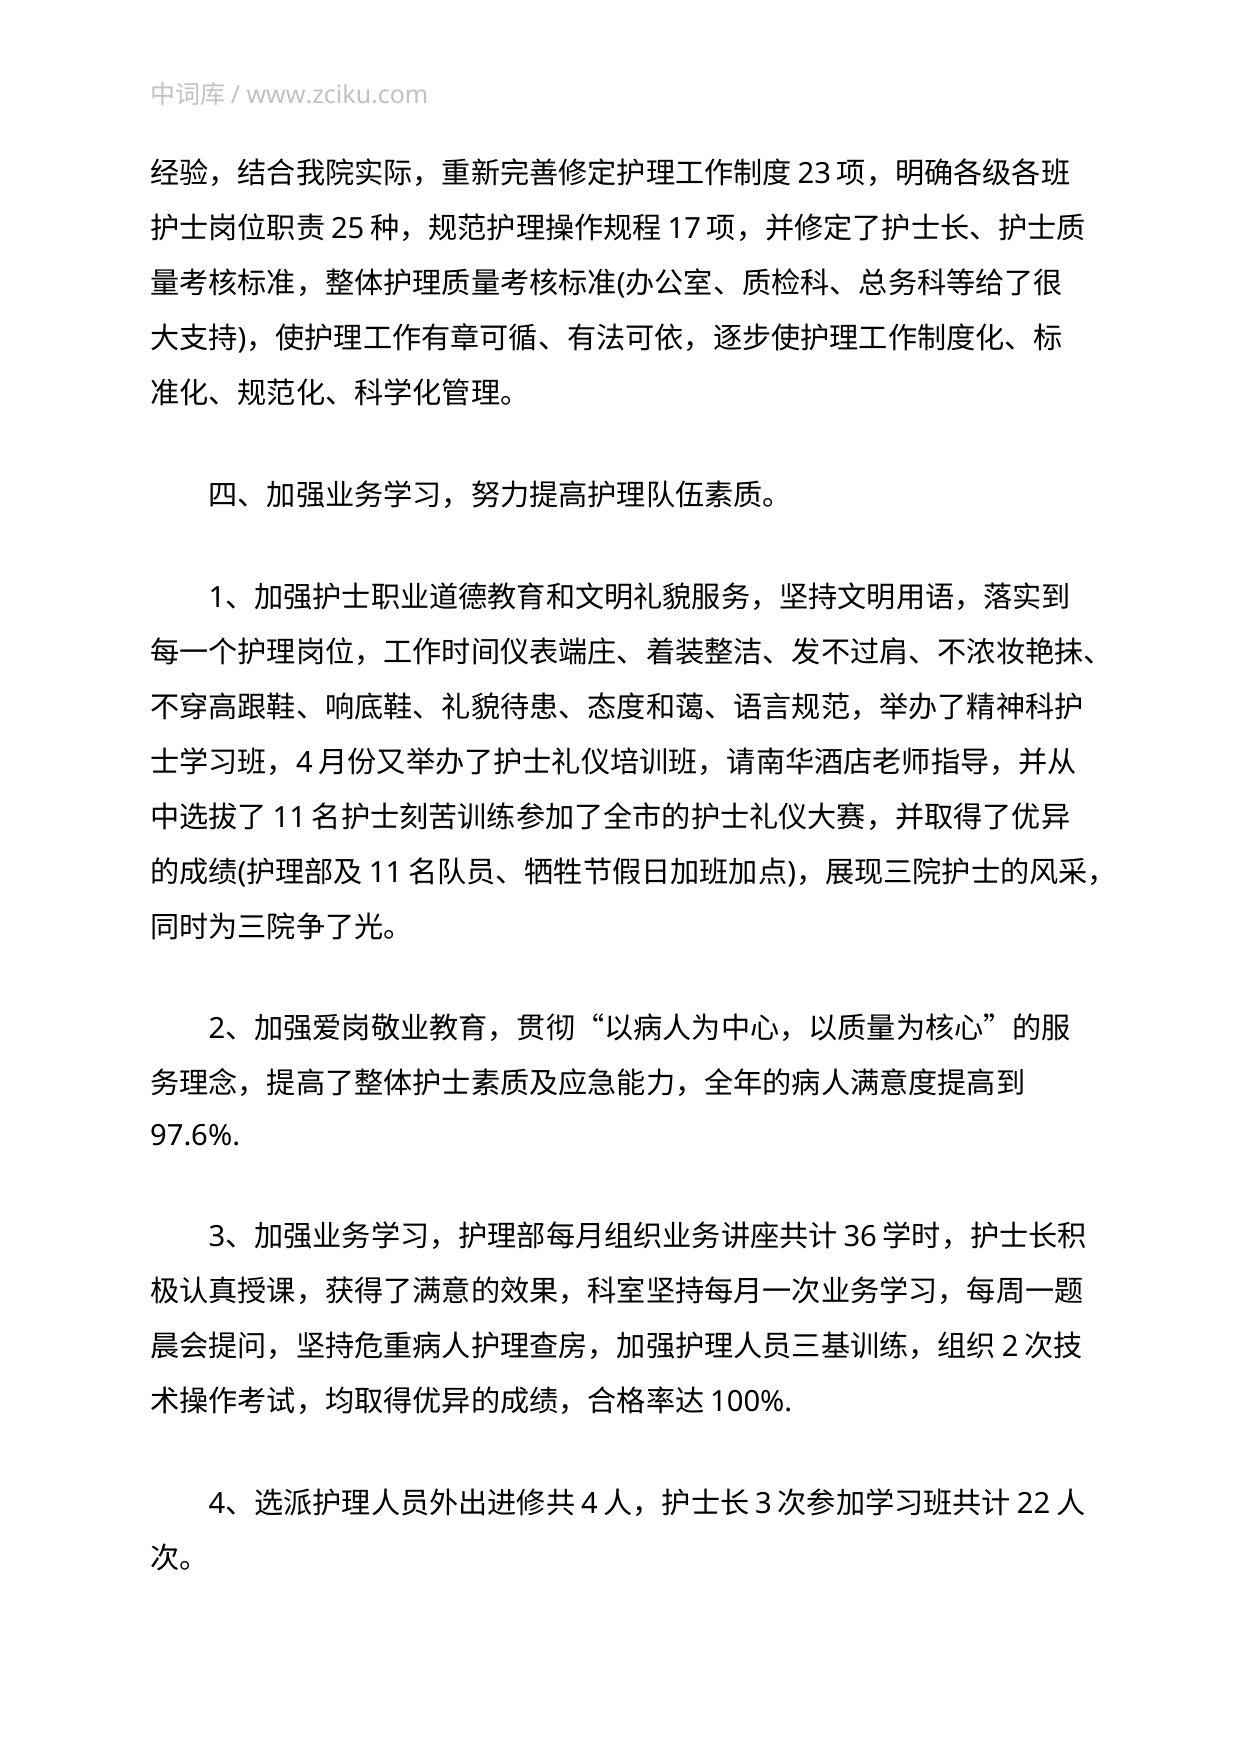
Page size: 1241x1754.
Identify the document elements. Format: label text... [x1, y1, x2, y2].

text 3、加强业务学习，护理部每月组织业务讲座共计36学时，护士长积极认真授课，获得了满意的效果，科室坚持每月一次业务学习，每周一题晨会提问，坚持危重病人护理查房，加强护理人员三基训练，组织2次技术操作考试，均取得优异的成绩，合格率达100%. [150, 1213, 1090, 1420]
text 1、加强护士职业道德教育和文明礼貌服务，坚持文明用语，落实到每一个护理岗位，工作时间仪表端庄、着装整洁、发不过肩、不浓妆艳抺、不穿高跟鞋、响底鞋、礼貌待患、态度和蔼、语言规范，举办了精神科护士学习班，4月份又举办了护士礼仪培训班，请南华酒店老师指导，并从中选拔了11名护士刻苦训练参加了全市的护士礼仪大赛，并取得了优异的成绩(护理部及11名队员、牺牲节假日加班加点)，展现三院护士的风采，同时为三院争了光。 [150, 573, 1090, 946]
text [150, 150, 1090, 412]
text 2、加强爱岗敬业教育，贯彻“以病人为中心，以质量为核心”的服务理念，提高了整体护士素质及应急能力，全年的病人满意度提高到97.6%. [150, 1005, 1090, 1154]
text 四、加强业务学习，努力提高护理队伍素质。 [150, 472, 1090, 514]
text 4、选派护理人员外出进修共4人，护士长3次参加学习班共计22人次。 [150, 1479, 1090, 1577]
